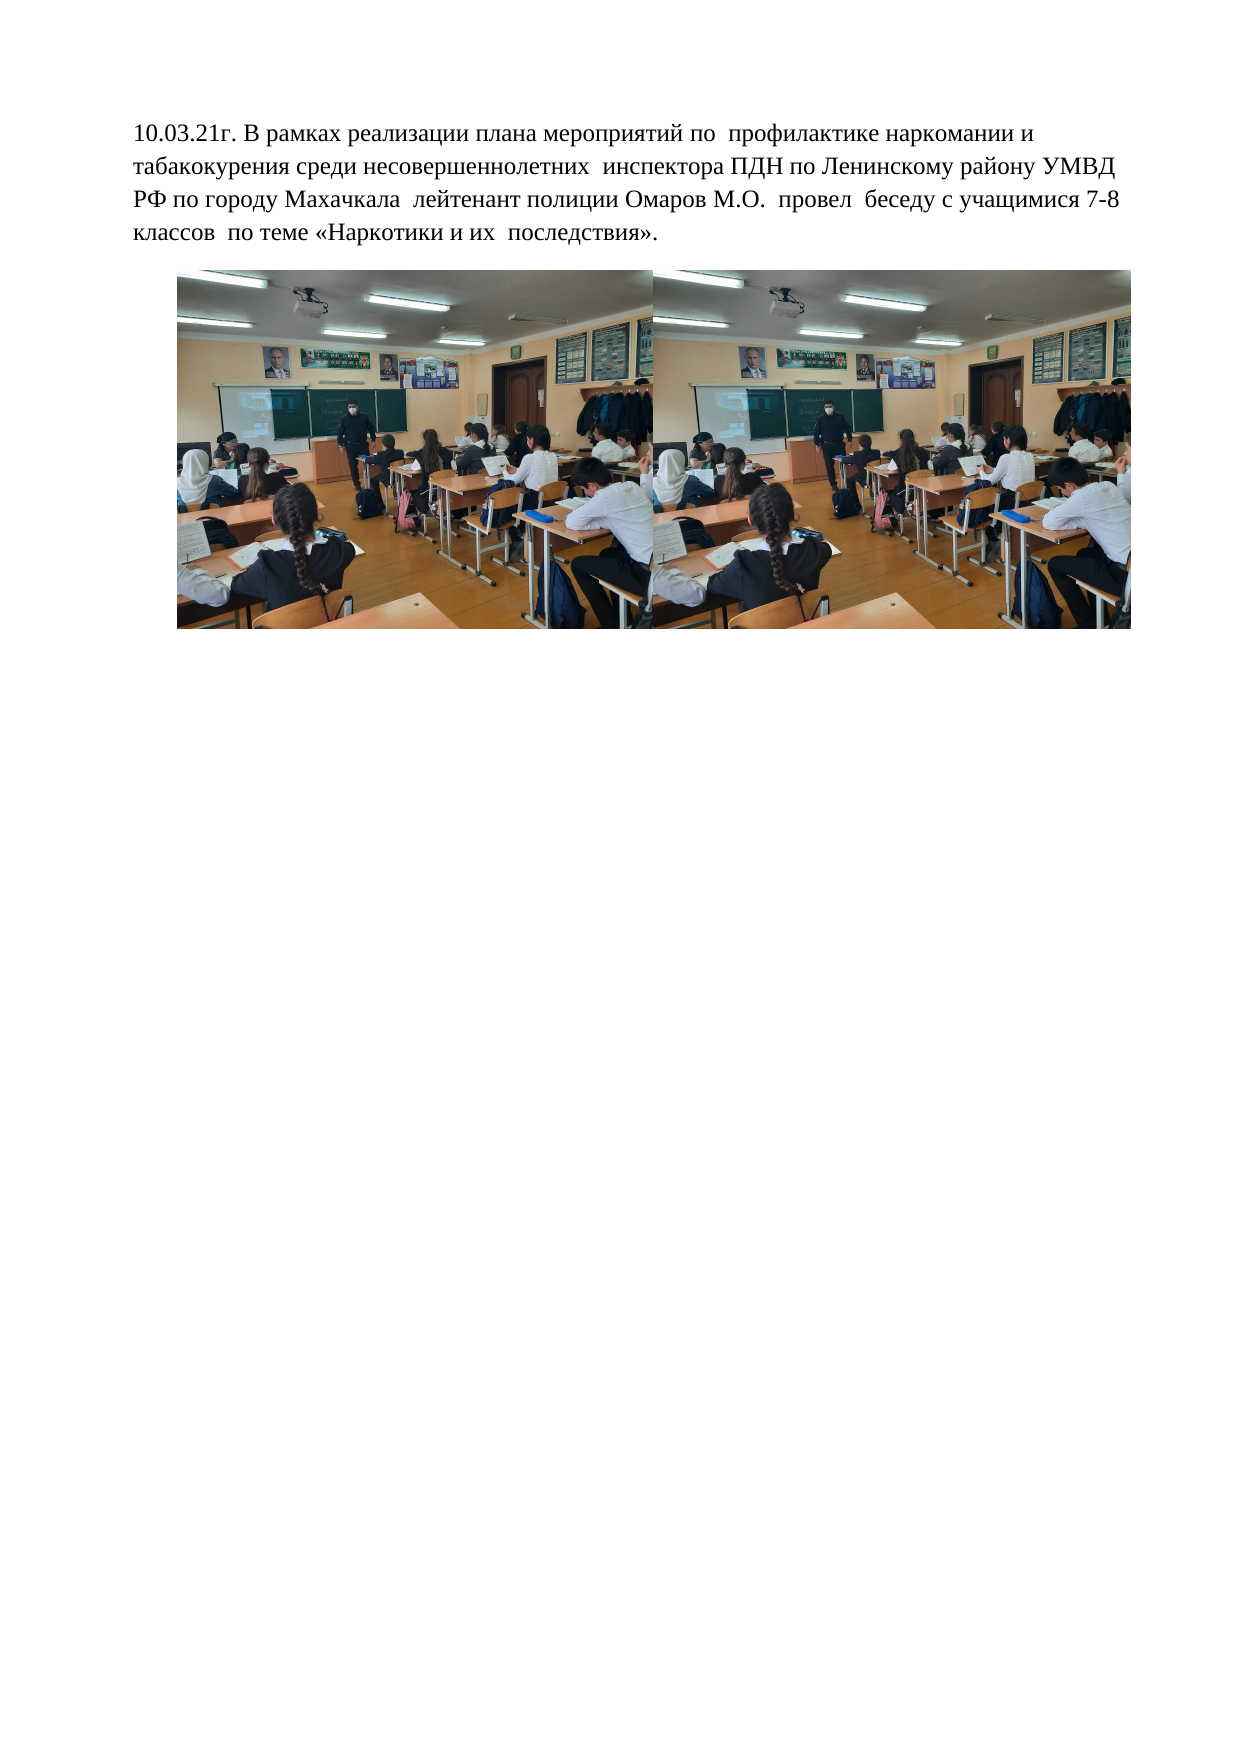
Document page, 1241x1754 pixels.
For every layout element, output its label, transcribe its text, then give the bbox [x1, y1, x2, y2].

text 10.03.21г. В рамках реализации плана мероприятий по профилактике наркомании и табакокурения среди несовершеннолетних инспектора ПДН по Ленинскому району УМВД РФ по городу Махачкала лейтенант полиции Омаров М.О. провел беседу с учащимися 7-8 классов по теме «Наркотики и их последствия». [133, 118, 1152, 246]
picture [177, 270, 1131, 629]
